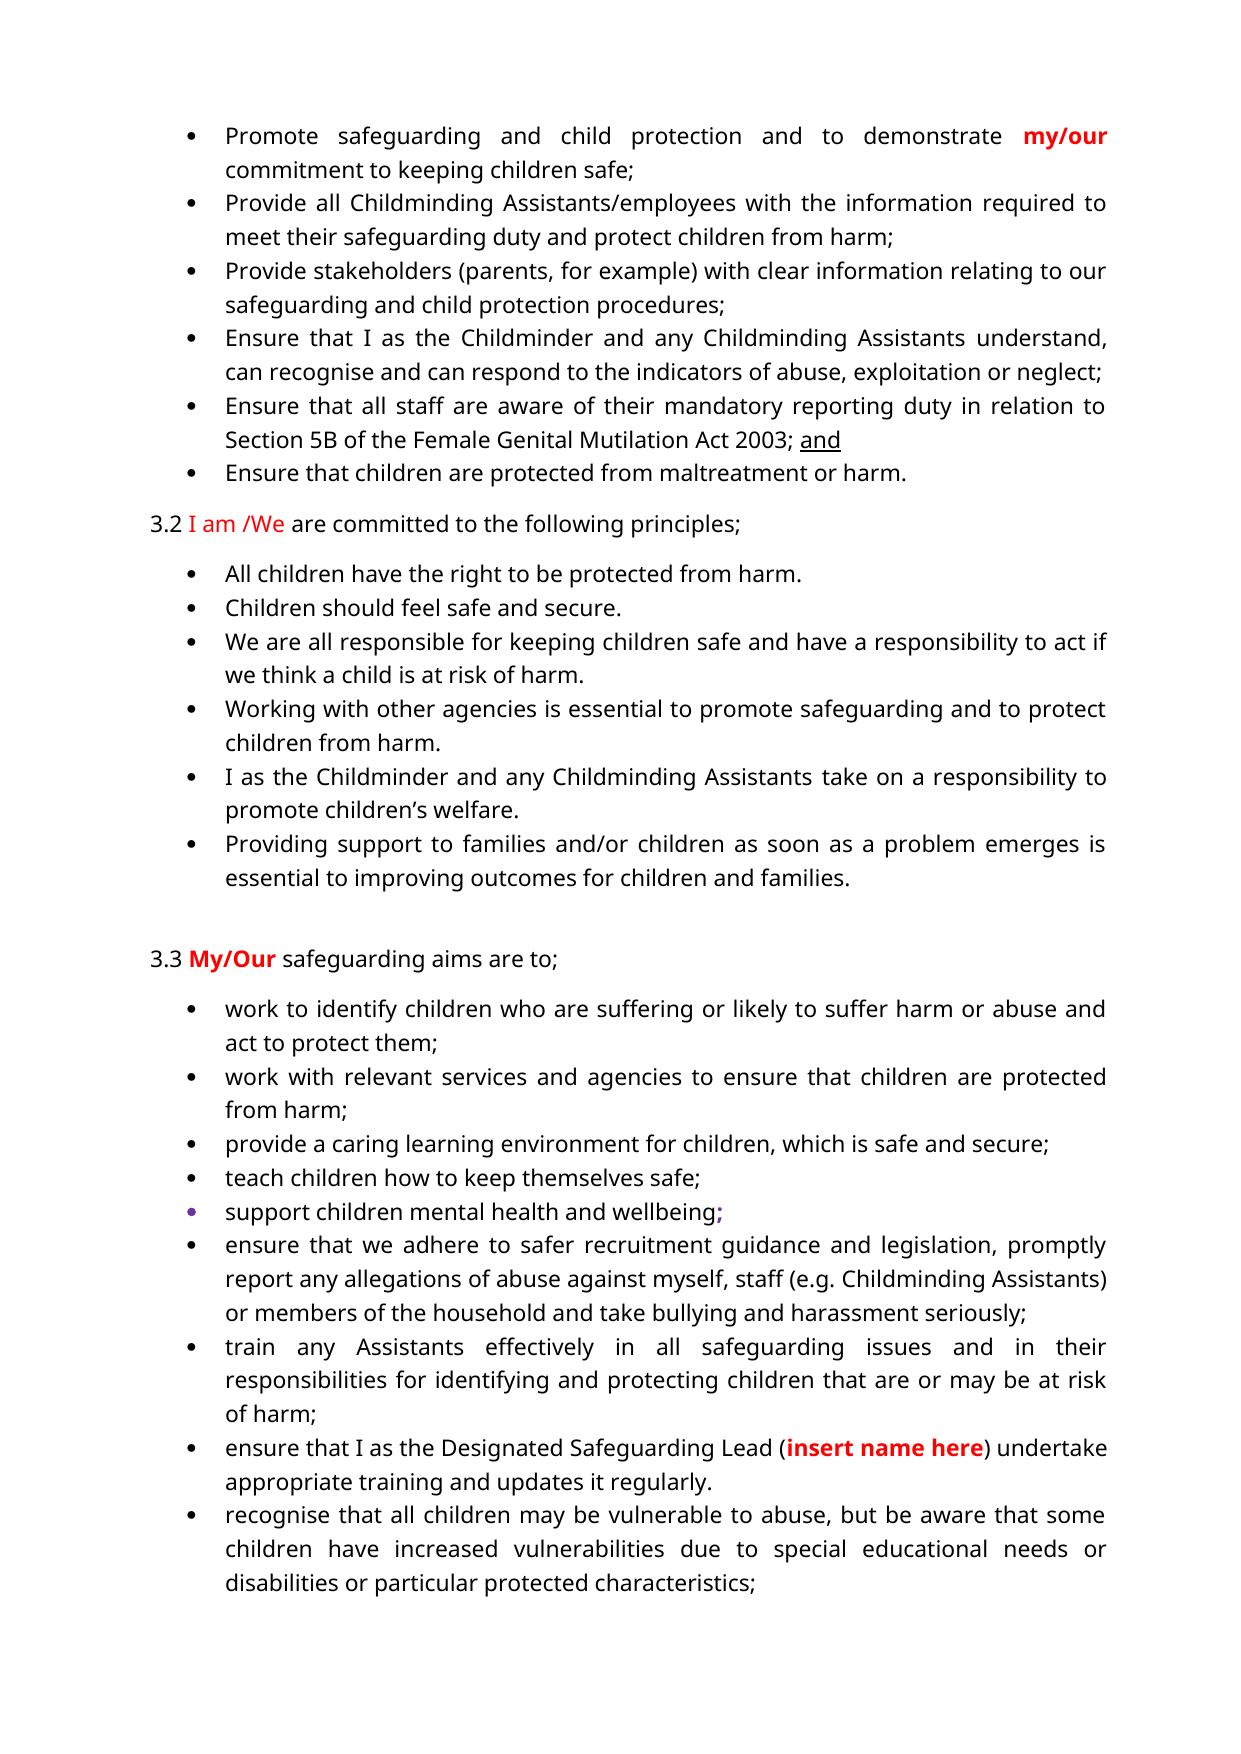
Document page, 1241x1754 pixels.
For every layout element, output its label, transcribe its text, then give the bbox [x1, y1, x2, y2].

list work with relevant services and agencies to ensure that children are protected from harm; [187, 1061, 1107, 1126]
list Provide stakeholders (parents, for example) with clear information relating to our safeguarding and child protection procedures; [187, 255, 1107, 320]
list ensure that we adhere to safer recruitment guidance and legislation, promptly report any allegations of abuse against myself, staff (e.g. Childminding Assistants) or members of the household and take bullying and harassment seriously; [187, 1229, 1107, 1328]
list train any Assistants effectively in all safeguarding issues and in their responsibilities for identifying and protecting children that are or may be at risk of harm; [187, 1331, 1107, 1429]
list Promote safeguarding and child protection and to demonstrate my/our commitment to keeping children safe; [187, 120, 1107, 185]
text 3.3 My/Our safeguarding aims are to; [150, 943, 1107, 974]
list Provide all Childminding Assistants/employees with the information required to meet their safeguarding duty and protect children from harm; [187, 187, 1107, 252]
list Working with other agencies is essential to promote safeguarding and to protect children from harm. [187, 693, 1107, 758]
list Providing support to families and/or children as soon as a problem emerges is essential to improving outcomes for children and families. [187, 828, 1107, 893]
list Children should feel safe and secure. [187, 592, 1107, 623]
list ensure that I as the Designated Safeguarding Lead (insert name here) undertake appropriate training and updates it regularly. [187, 1432, 1107, 1497]
list All children have the right to be protected from harm. [187, 558, 1107, 589]
list Ensure that children are protected from maltreatment or harm. [187, 457, 1107, 489]
list provide a caring learning environment for children, which is safe and secure; [187, 1128, 1107, 1159]
list Ensure that all staff are aware of their mandatory reporting duty in relation to Section 5B of the Female Genital Mutilation Act 2003; and [187, 390, 1107, 455]
text 3.2 I am /We are committed to the following principles; [150, 508, 1107, 539]
list I as the Childminder and any Childminding Assistants take on a responsibility to promote children’s welfare. [187, 761, 1107, 826]
list support children mental health and wellbeing; [187, 1196, 1107, 1227]
list We are all responsible for keeping children safe and have a responsibility to act if we think a child is at risk of harm. [187, 626, 1107, 691]
list recognise that all children may be vulnerable to abuse, but be aware that some children have increased vulnerabilities due to special educational needs or disabilities or particular protected characteristics; [187, 1499, 1107, 1598]
list work to identify children who are suffering or likely to suffer harm or abuse and act to protect them; [187, 993, 1107, 1058]
list teach children how to keep themselves safe; [187, 1162, 1107, 1193]
list Ensure that I as the Childminder and any Childminding Assistants understand, can recognise and can respond to the indicators of abuse, exploitation or neglect; [187, 322, 1107, 387]
